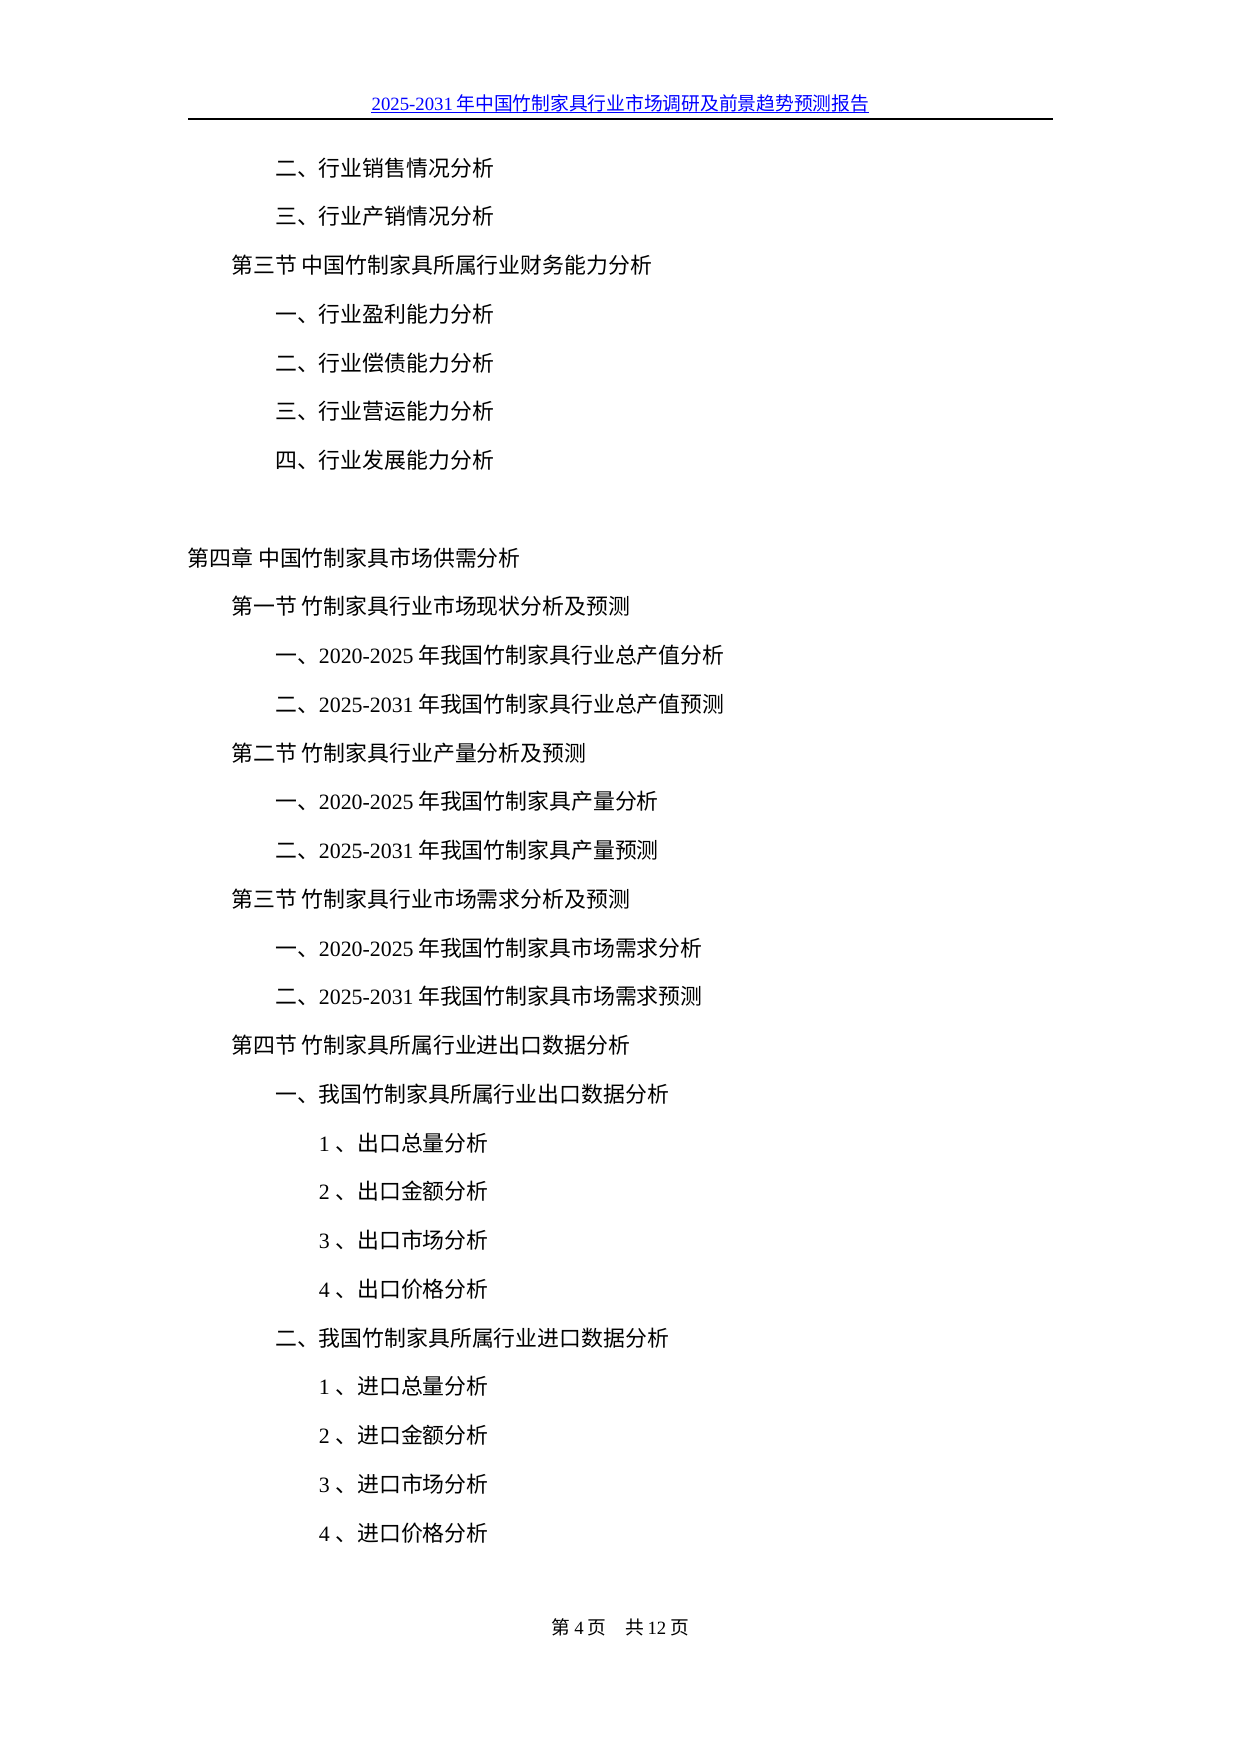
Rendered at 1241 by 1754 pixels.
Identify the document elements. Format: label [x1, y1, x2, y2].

text [187, 150, 1053, 1548]
